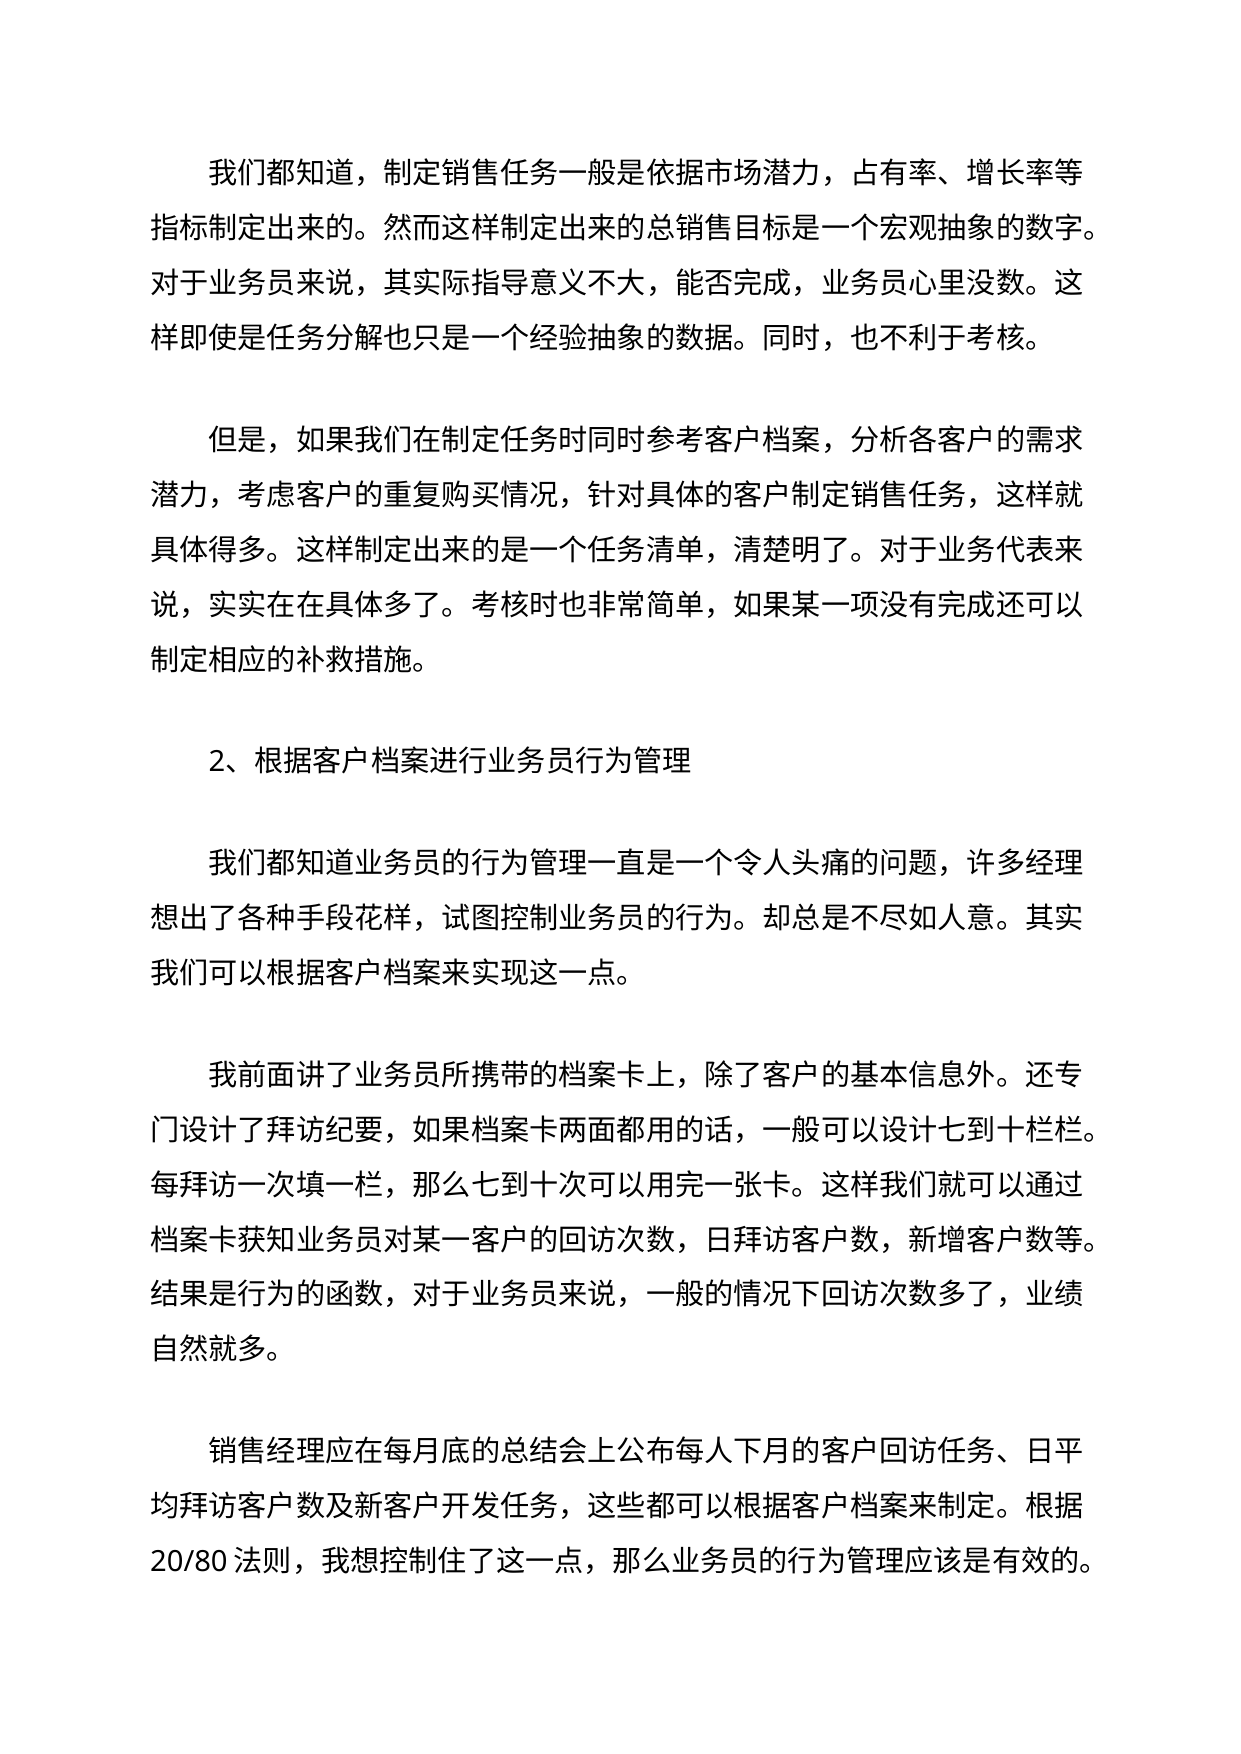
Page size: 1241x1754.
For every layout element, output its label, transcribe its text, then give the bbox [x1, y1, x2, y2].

text 我前面讲了业务员所携带的档案卡上，除了客户的基本信息外。还专门设计了拜访纪要，如果档案卡两面都用的话，一般可以设计七到十栏栏。每拜访一次填一栏，那么七到十次可以用完一张卡。这样我们就可以通过档案卡获知业务员对某一客户的回访次数，日拜访客户数，新增客户数等。结果是行为的函数，对于业务员来说，一般的情况下回访次数多了，业绩自然就多。 [150, 1051, 1090, 1368]
text 销售经理应在每月底的总结会上公布每人下月的客户回访任务、日平均拜访客户数及新客户开发任务，这些都可以根据客户档案来制定。根据20/80法则，我想控制住了这一点，那么业务员的行为管理应该是有效的。 [150, 1428, 1090, 1580]
text 2、根据客户档案进行业务员行为管理 [150, 738, 1090, 780]
text 我们都知道，制定销售任务一般是依据市场潜力，占有率、增长率等指标制定出来的。然而这样制定出来的总销售目标是一个宏观抽象的数字。对于业务员来说，其实际指导意义不大，能否完成，业务员心里没数。这样即使是任务分解也只是一个经验抽象的数据。同时，也不利于考核。 [150, 150, 1090, 357]
text 我们都知道业务员的行为管理一直是一个令人头痛的问题，许多经理想出了各种手段花样，试图控制业务员的行为。却总是不尽如人意。其实我们可以根据客户档案来实现这一点。 [150, 840, 1090, 992]
text 但是，如果我们在制定任务时同时参考客户档案，分析各客户的需求潜力，考虑客户的重复购买情况，针对具体的客户制定销售任务，这样就具体得多。这样制定出来的是一个任务清单，清楚明了。对于业务代表来说，实实在在具体多了。考核时也非常简单，如果某一项没有完成还可以制定相应的补救措施。 [150, 416, 1090, 678]
